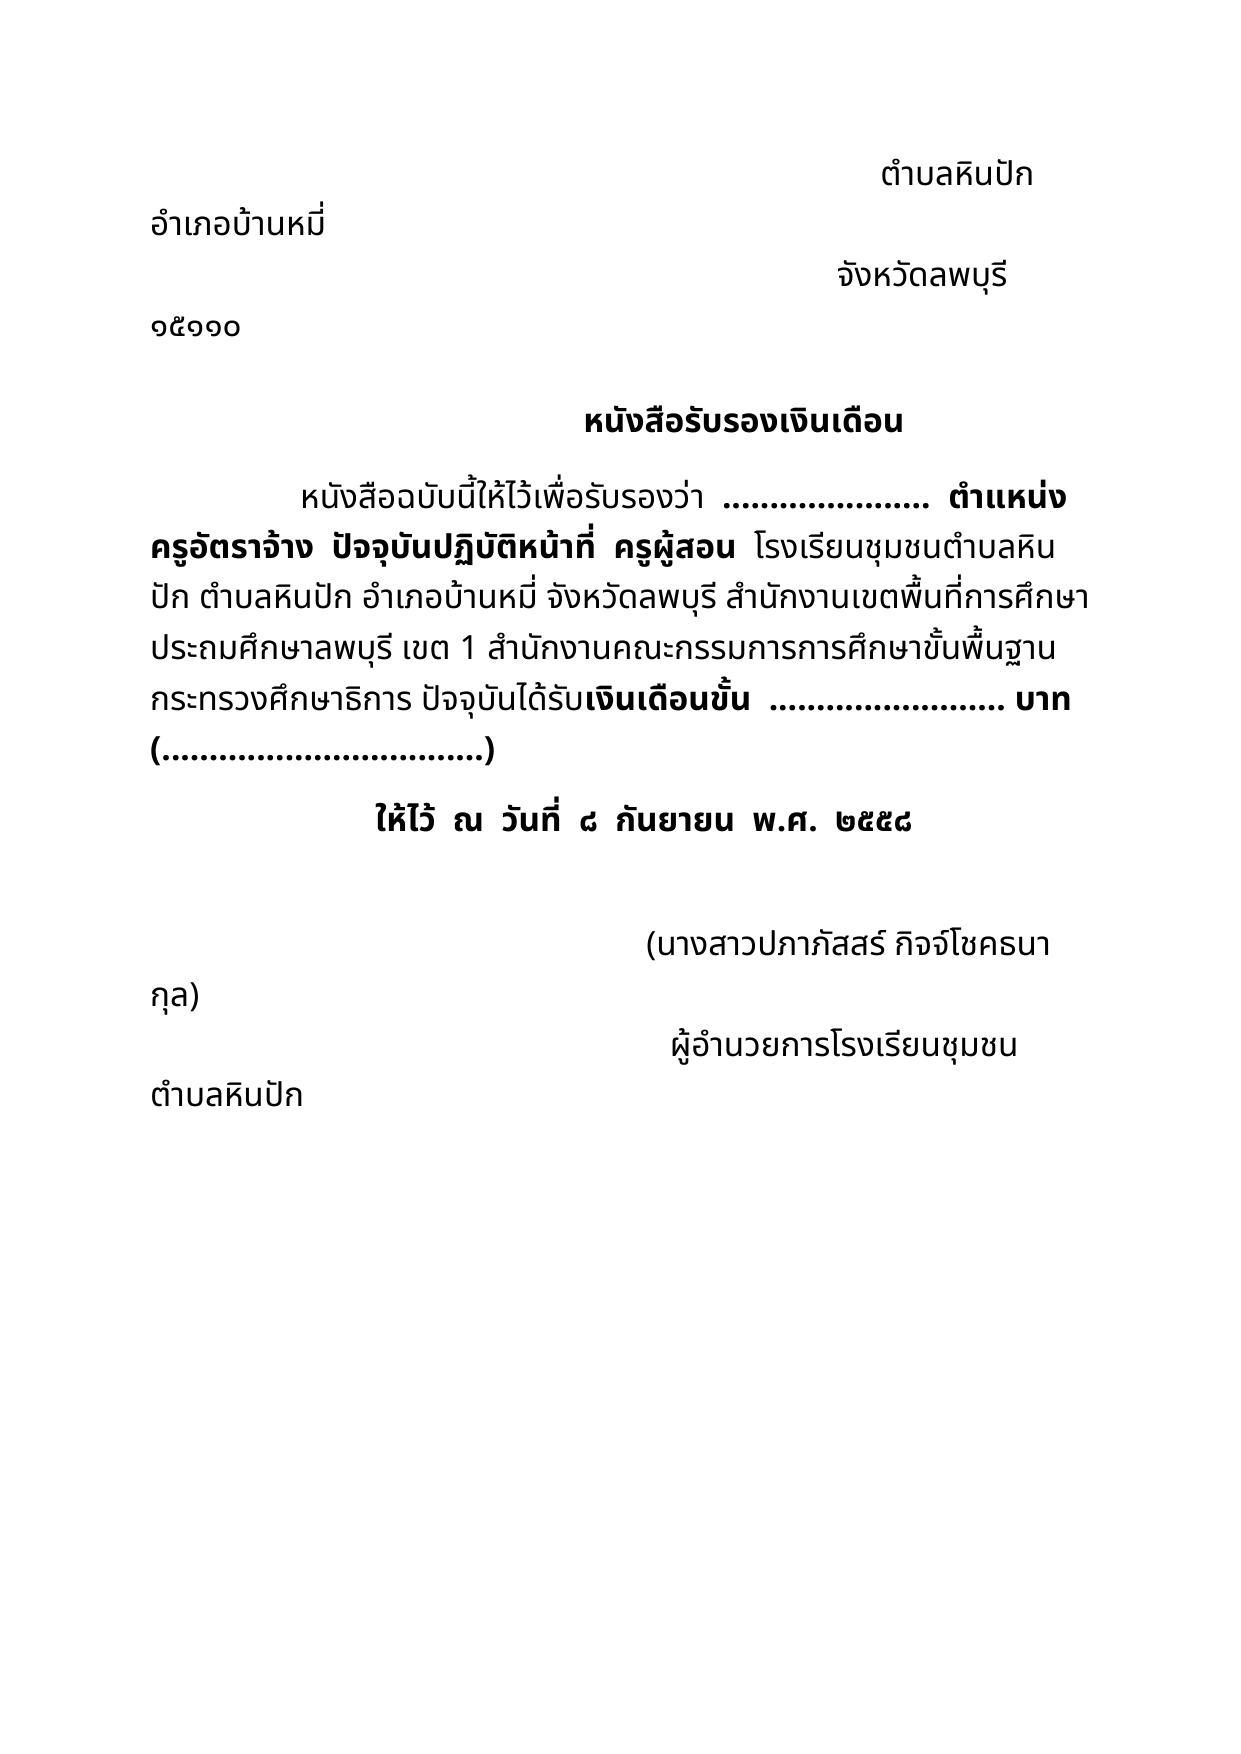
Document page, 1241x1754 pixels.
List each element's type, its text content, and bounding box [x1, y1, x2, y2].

text หนังสือฉบับนี้ให้ไว้เพื่อรับรองว่า ...................... ตำแหน่ง ครูอัตราจ้าง ปัจจุบันปฏิบัติหน้าที่ ครูผู้สอน โรงเรียนชุมชนตำบลหินปัก ตำบลหินปัก อำเภอบ้านหมี่ จังหวัดลพบุรี สำนักงานเขตพื้นที่การศึกษาประถมศึกษาลพบุรี เขต 1 สำนักงานคณะกรรมการการศึกษาขั้นพื้นฐาน กระทรวงศึกษาธิการ ปัจจุบันได้รับเงินเดือนขั้น ......................... บาท (..................................) [150, 472, 1090, 771]
text ผู้อำนวยการโรงเรียนชุมชนตำบลหินปัก [150, 1021, 1090, 1122]
text หนังสือรับรองเงินเดือน [150, 397, 1090, 447]
text (นางสาวปภาภัสสร์ กิจจ์โชคธนากุล) [150, 920, 1090, 1021]
text ให้ไว้ ณ วันที่ ๘ กันยายน พ.ศ. ๒๕๕๘ [150, 796, 1090, 846]
text ตำบลหินปัก อำเภอบ้านหมี่ [150, 150, 1090, 251]
text จังหวัดลพบุรี ๑๕๑๑๐ [150, 251, 1090, 352]
